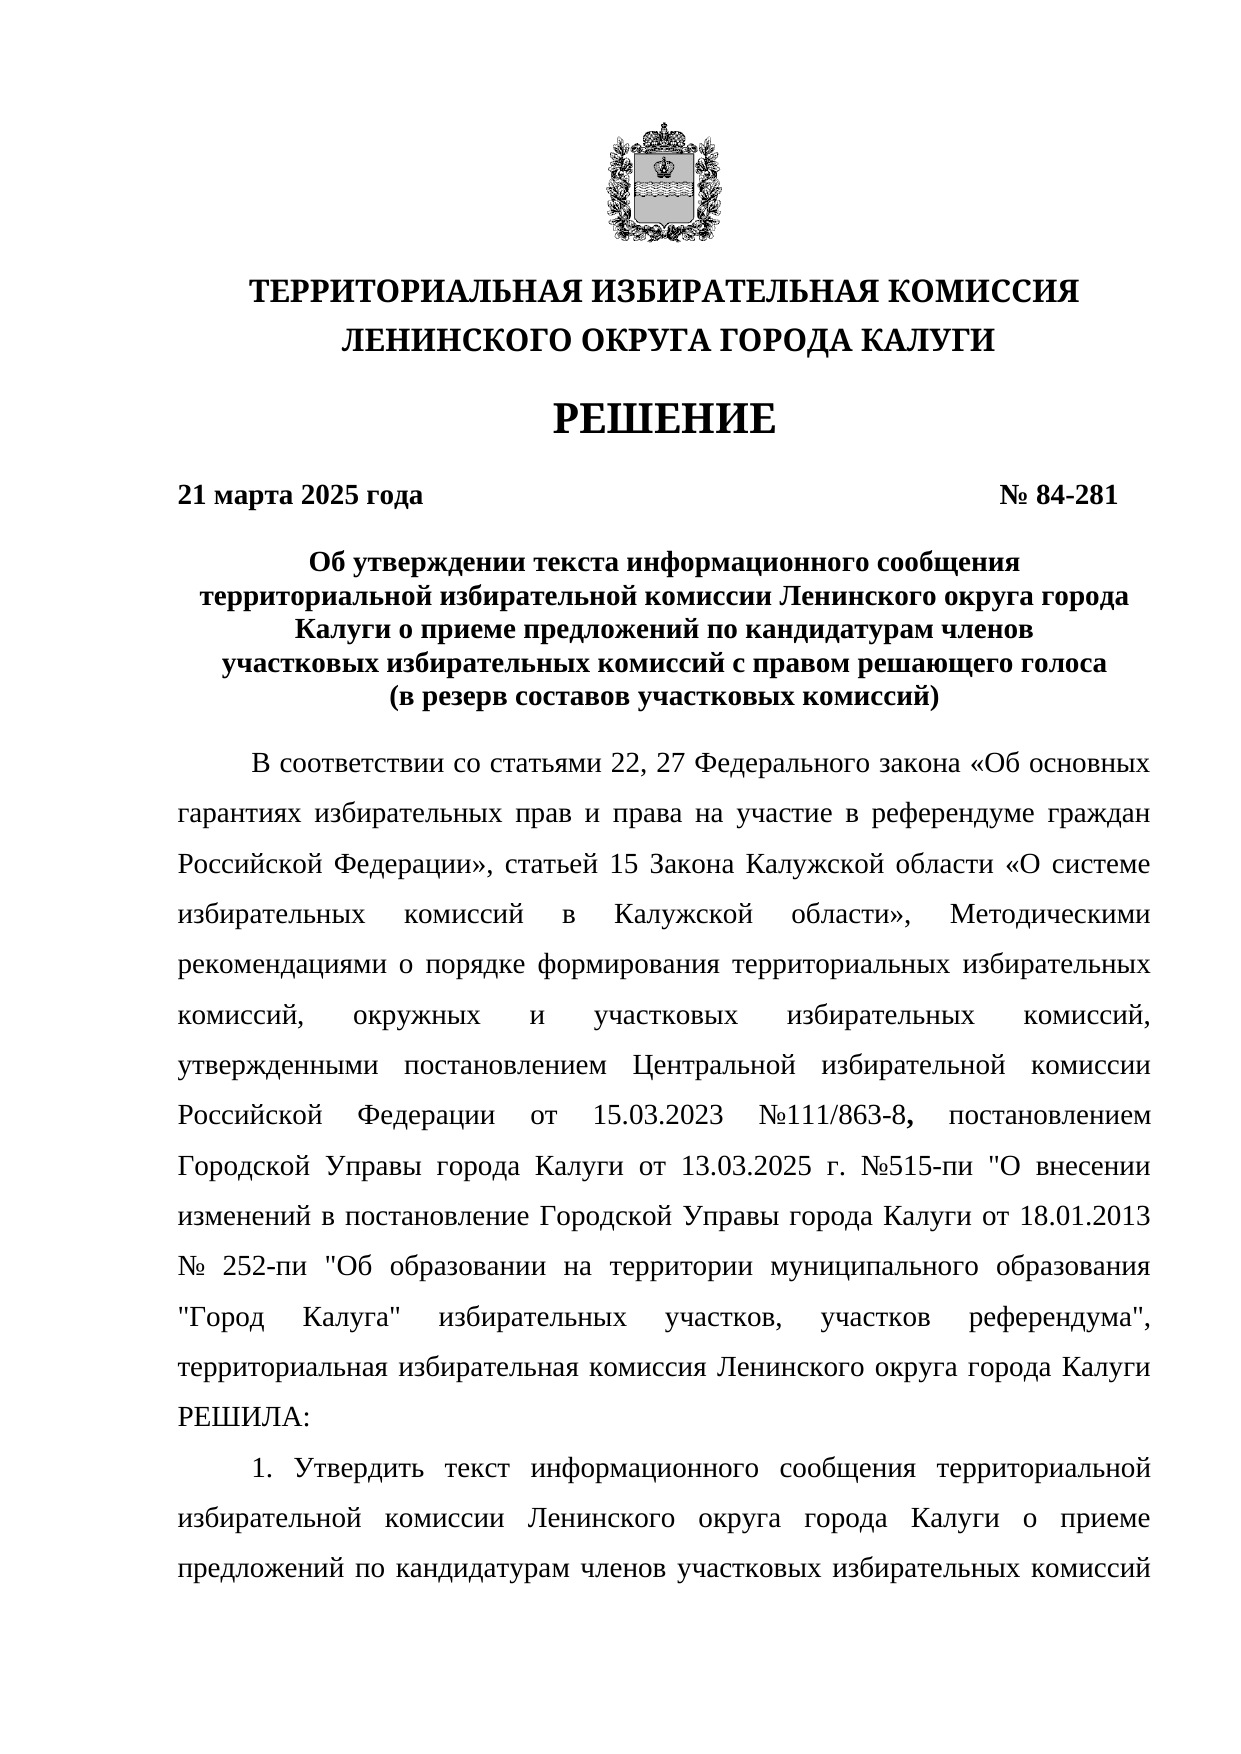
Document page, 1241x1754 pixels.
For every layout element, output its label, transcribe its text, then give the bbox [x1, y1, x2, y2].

picture [606, 121, 723, 244]
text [177, 1450, 1152, 1584]
text (в резерв составов участковых комиссий) [177, 678, 1152, 712]
text участковых избирательных комиссий с правом решающего голоса [177, 645, 1152, 678]
text В соответствии со статьями 22, 27 Федерального закона «Об основных гарантиях избирательных прав и права на участие в референдуме граждан Российской Федерации», статьей 15 Закона Калужской области «О системе избирательных комиссий в Калужской области», Методическими рекомендациями о порядке формирования территориальных избирательных комиссий, окружных и участковых избирательных комиссий, утвержденными постановлением Центральной избирательной комиссии Российской Федерации от 15.03.2023 №111/863-8, постановлением Городской Управы города Калуги от 13.03.2025 г. №515-пи "О внесении изменений в постановление Городской Управы города Калуги от 18.01.2013 № 252-пи "Об образовании на территории муниципального образования "Город Калуга" избирательных участков, участков референдума", территориальная избирательная комиссия Ленинского округа города Калуги РЕШИЛА: [177, 745, 1152, 1433]
text 21 марта 2025 года № 84-281 [177, 477, 1152, 511]
subtitle ТЕРРИТОРИАЛЬНАЯ ИЗБИРАТЕЛЬНАЯ КОМИССИЯ [177, 269, 1152, 311]
text территориальной избирательной комиссии Ленинского округа города Калуги о приеме предложений по кандидатурам членов [177, 578, 1152, 645]
text Об утверждении текста информационного сообщения [177, 544, 1152, 578]
text ЛЕНИНСКОГО ОКРУГА ГОРОДА КАЛУГИ [177, 318, 1152, 360]
text РЕШЕНИЕ [177, 389, 1152, 446]
